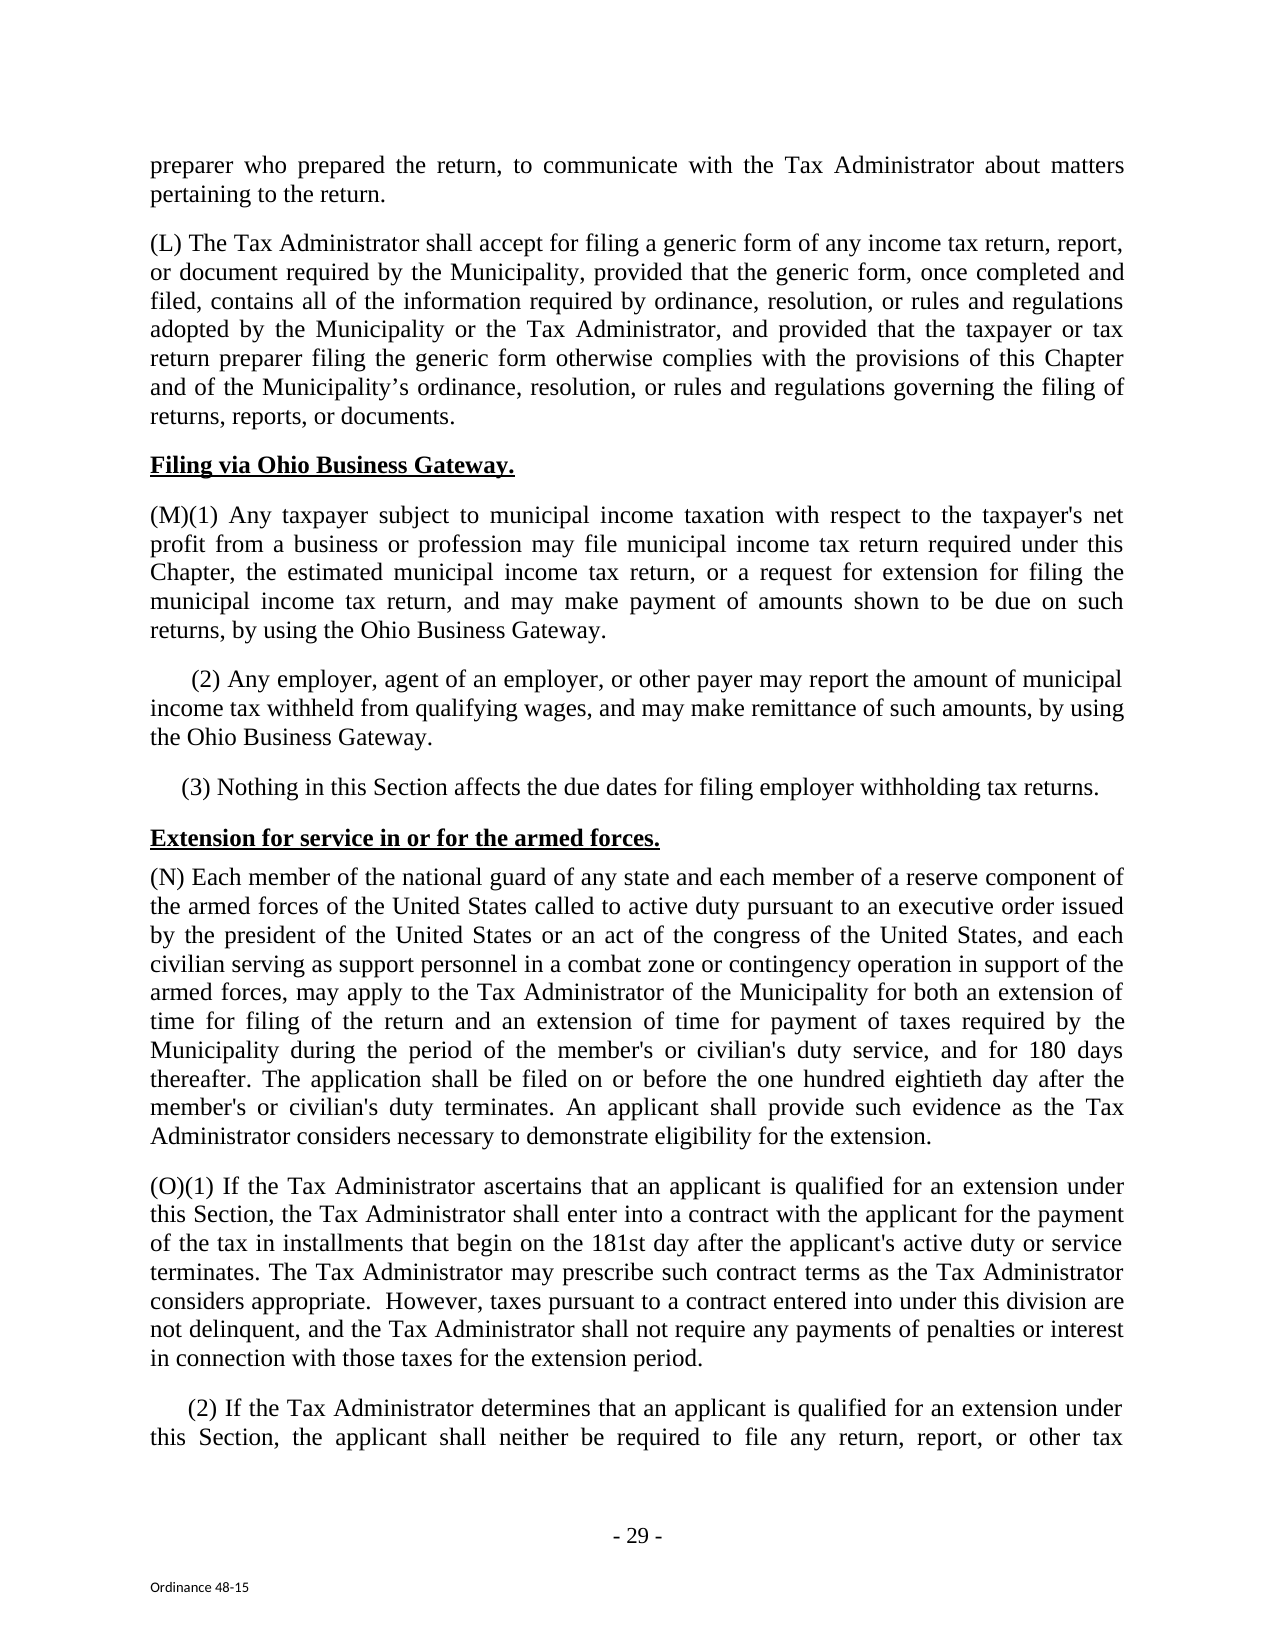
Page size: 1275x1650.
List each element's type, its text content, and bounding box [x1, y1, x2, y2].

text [150, 150, 1125, 207]
text (L) The Tax Administrator shall accept for filing a generic form of any income tax return, report, or document required by the Municipality, provided that the generic form, once completed and filed, contains all of the information required by ordinance, resolution, or rules and regulations adopted by the Municipality or the Tax Administrator, and provided that the taxpayer or tax return preparer filing the generic form otherwise complies with the provisions of this Chapter and of the Municipality’s ordinance, resolution, or rules and regulations governing the filing of returns, reports, or documents. [150, 228, 1125, 429]
text (2) Any employer, agent of an employer, or other payer may report the amount of municipal income tax withheld from qualifying wages, and may make remittance of such amounts, by using the Ohio Business Gateway. [150, 664, 1125, 751]
text (M)(1) Any taxpayer subject to municipal income taxation with respect to the taxpayer's net profit from a business or profession may file municipal income tax return required under this Chapter, the estimated municipal income tax return, or a request for extension for filing the municipal income tax return, and may make payment of amounts shown to be due on such returns, by using the Ohio Business Gateway. [150, 500, 1125, 644]
text (O)(1) If the Tax Administrator ascertains that an applicant is qualified for an extension under this Section, the Tax Administrator shall enter into a contract with the applicant for the payment of the tax in installments that begin on the 181st day after the applicant's active duty or service terminates. The Tax Administrator may prescribe such contract terms as the Tax Administrator considers appropriate. However, taxes pursuant to a contract entered into under this division are not delinquent, and the Tax Administrator shall not require any payments of penalties or interest in connection with those taxes for the extension period. [150, 1171, 1125, 1372]
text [150, 1393, 1125, 1450]
text (N) Each member of the national guard of any state and each member of a reserve component of the armed forces of the United States called to active duty pursuant to an executive order issued by the president of the United States or an act of the congress of the United States, and each civilian serving as support personnel in a combat zone or contingency operation in support of the armed forces, may apply to the Tax Administrator of the Municipality for both an extension of time for filing of the return and an extension of time for payment of taxes required by the Municipality during the period of the member's or civilian's duty service, and for 180 days thereafter. The application shall be filed on or before the one hundred eightieth day after the member's or civilian's duty terminates. An applicant shall provide such evidence as the Tax Administrator considers necessary to demonstrate eligibility for the extension. [150, 862, 1125, 1150]
text Extension for service in or for the armed forces. [150, 823, 1125, 852]
text (3) Nothing in this Section affects the due dates for filing employer withholding tax returns. [150, 772, 1125, 800]
text Filing via Ohio Business Gateway. [150, 450, 1125, 479]
